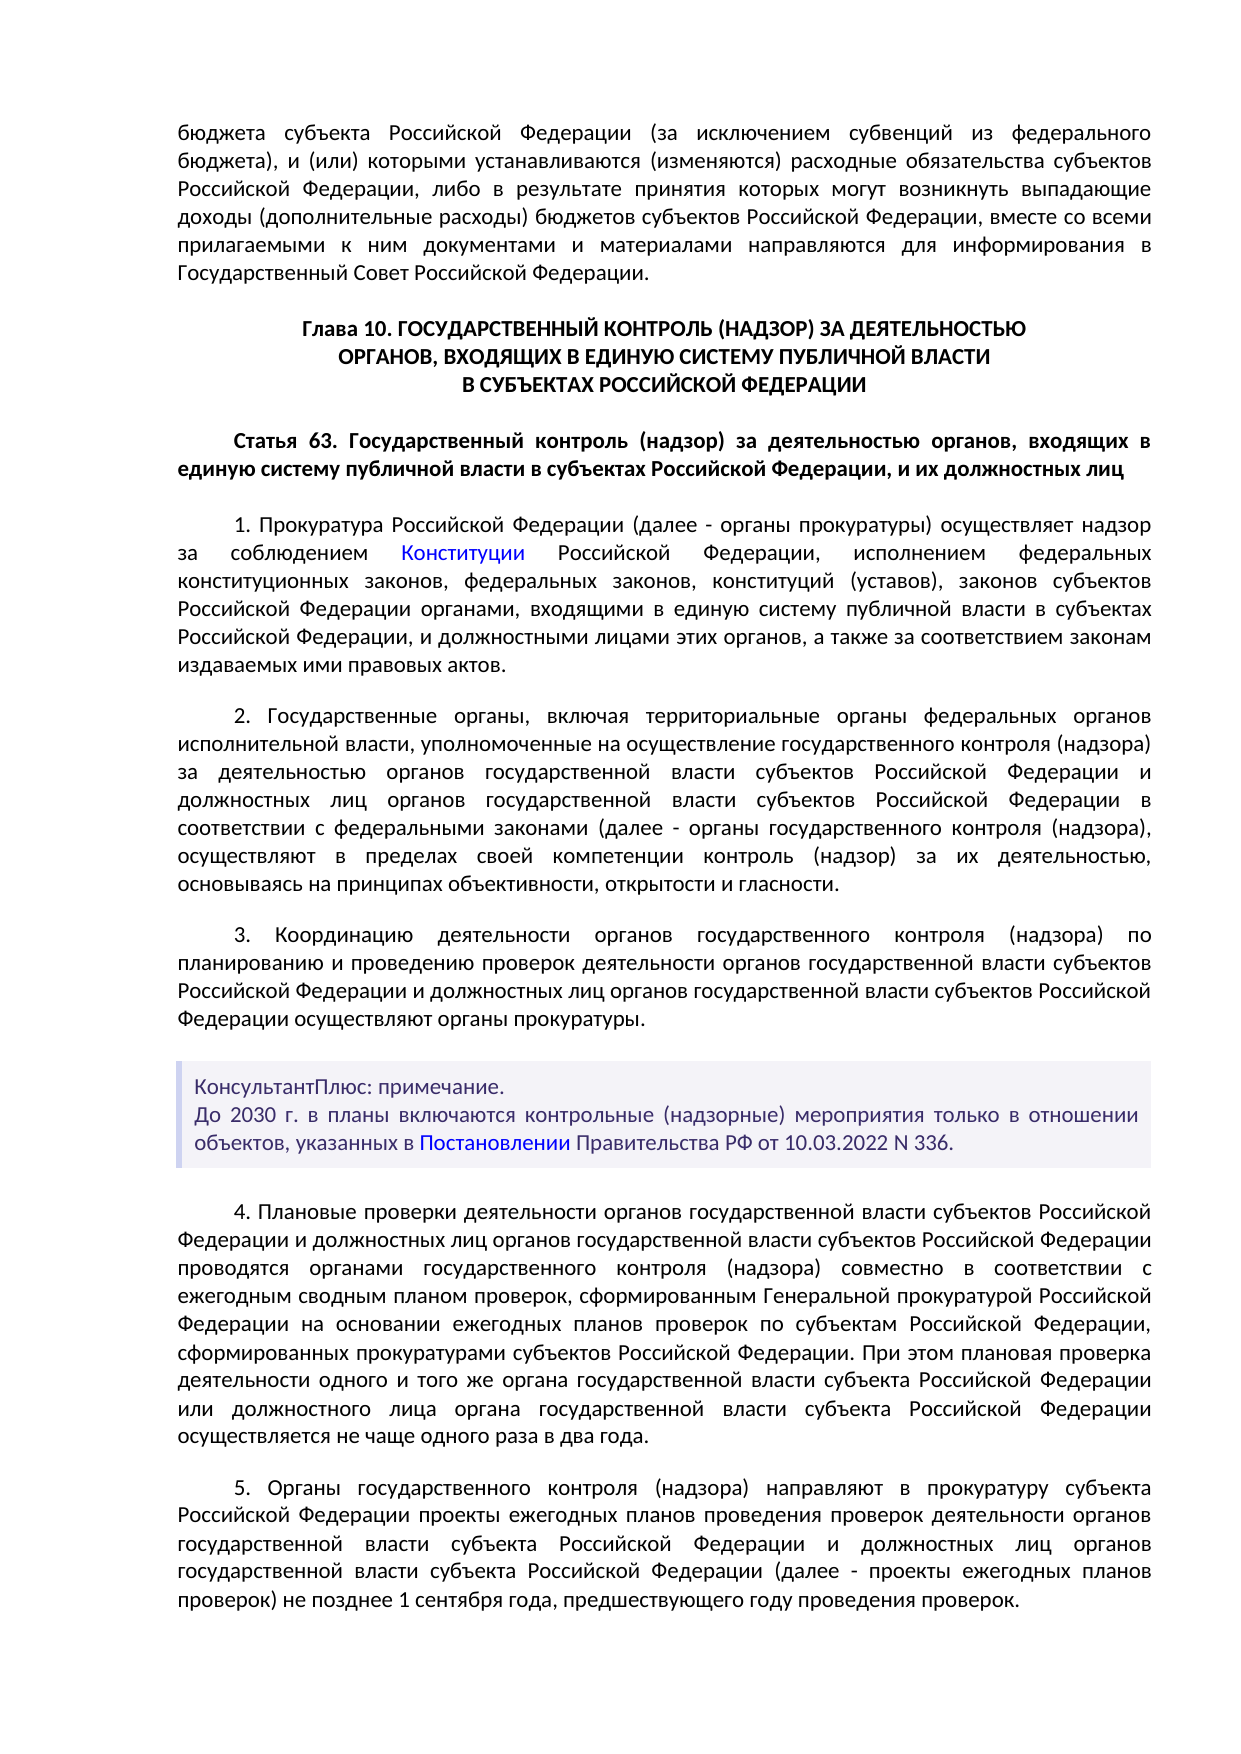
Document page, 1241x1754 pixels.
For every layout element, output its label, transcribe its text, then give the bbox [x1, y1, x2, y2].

text 1. Прокуратура Российской Федерации (далее - органы прокуратуры) осуществляет надзор за соблюдением Конституции Российской Федерации, исполнением федеральных конституционных законов, федеральных законов, конституций (уставов), законов субъектов Российской Федерации органами, входящими в единую систему публичной власти в субъектах Российской Федерации, и должностными лицами этих органов, а также за соответствием законам издаваемых ими правовых актов. [177, 510, 1152, 678]
table_header [1139, 1061, 1151, 1168]
title ОРГАНОВ, ВХОДЯЩИХ В ЕДИНУЮ СИСТЕМУ ПУБЛИЧНОЙ ВЛАСТИ [177, 342, 1152, 370]
title Статья 63. Государственный контроль (надзор) за деятельностью органов, входящих в единую систему публичной власти в субъектах Российской Федерации, и их должностных лиц [177, 426, 1152, 482]
text 3. Координацию деятельности органов государственного контроля (надзора) по планированию и проведению проверок деятельности органов государственной власти субъектов Российской Федерации и должностных лиц органов государственной власти субъектов Российской Федерации осуществляют органы прокуратуры. [177, 921, 1152, 1033]
title В СУБЪЕКТАХ РОССИЙСКОЙ ФЕДЕРАЦИИ [177, 370, 1152, 398]
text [177, 118, 1152, 286]
table_header [182, 1061, 194, 1168]
table_header КонсультантПлюс: примечание. До 2030 г. в планы включаются контрольные (надзорные) мероприятия только в отношении объектов, указанных в Постановлении Правительства РФ от 10.03.2022 N 336. [194, 1061, 1139, 1168]
table_header [176, 1061, 182, 1168]
text 4. Плановые проверки деятельности органов государственной власти субъектов Российской Федерации и должностных лиц органов государственной власти субъектов Российской Федерации проводятся органами государственного контроля (надзора) совместно в соответствии с ежегодным сводным планом проверок, сформированным Генеральной прокуратурой Российской Федерации на основании ежегодных планов проверок по субъектам Российской Федерации, сформированных прокуратурами субъектов Российской Федерации. При этом плановая проверка деятельности одного и того же органа государственной власти субъекта Российской Федерации или должностного лица органа государственной власти субъекта Российской Федерации осуществляется не чаще одного раза в два года. [177, 1197, 1152, 1450]
title Глава 10. ГОСУДАРСТВЕННЫЙ КОНТРОЛЬ (НАДЗОР) ЗА ДЕЯТЕЛЬНОСТЬЮ [177, 314, 1152, 342]
text 5. Органы государственного контроля (надзора) направляют в прокуратуру субъекта Российской Федерации проекты ежегодных планов проведения проверок деятельности органов государственной власти субъекта Российской Федерации и должностных лиц органов государственной власти субъекта Российской Федерации (далее - проекты ежегодных планов проверок) не позднее 1 сентября года, предшествующего году проведения проверок. [177, 1473, 1152, 1613]
text 2. Государственные органы, включая территориальные органы федеральных органов исполнительной власти, уполномоченные на осуществление государственного контроля (надзора) за деятельностью органов государственной власти субъектов Российской Федерации и должностных лиц органов государственной власти субъектов Российской Федерации в соответствии с федеральными законами (далее - органы государственного контроля (надзора), осуществляют в пределах своей компетенции контроль (надзор) за их деятельностью, основываясь на принципах объективности, открытости и гласности. [177, 701, 1152, 898]
